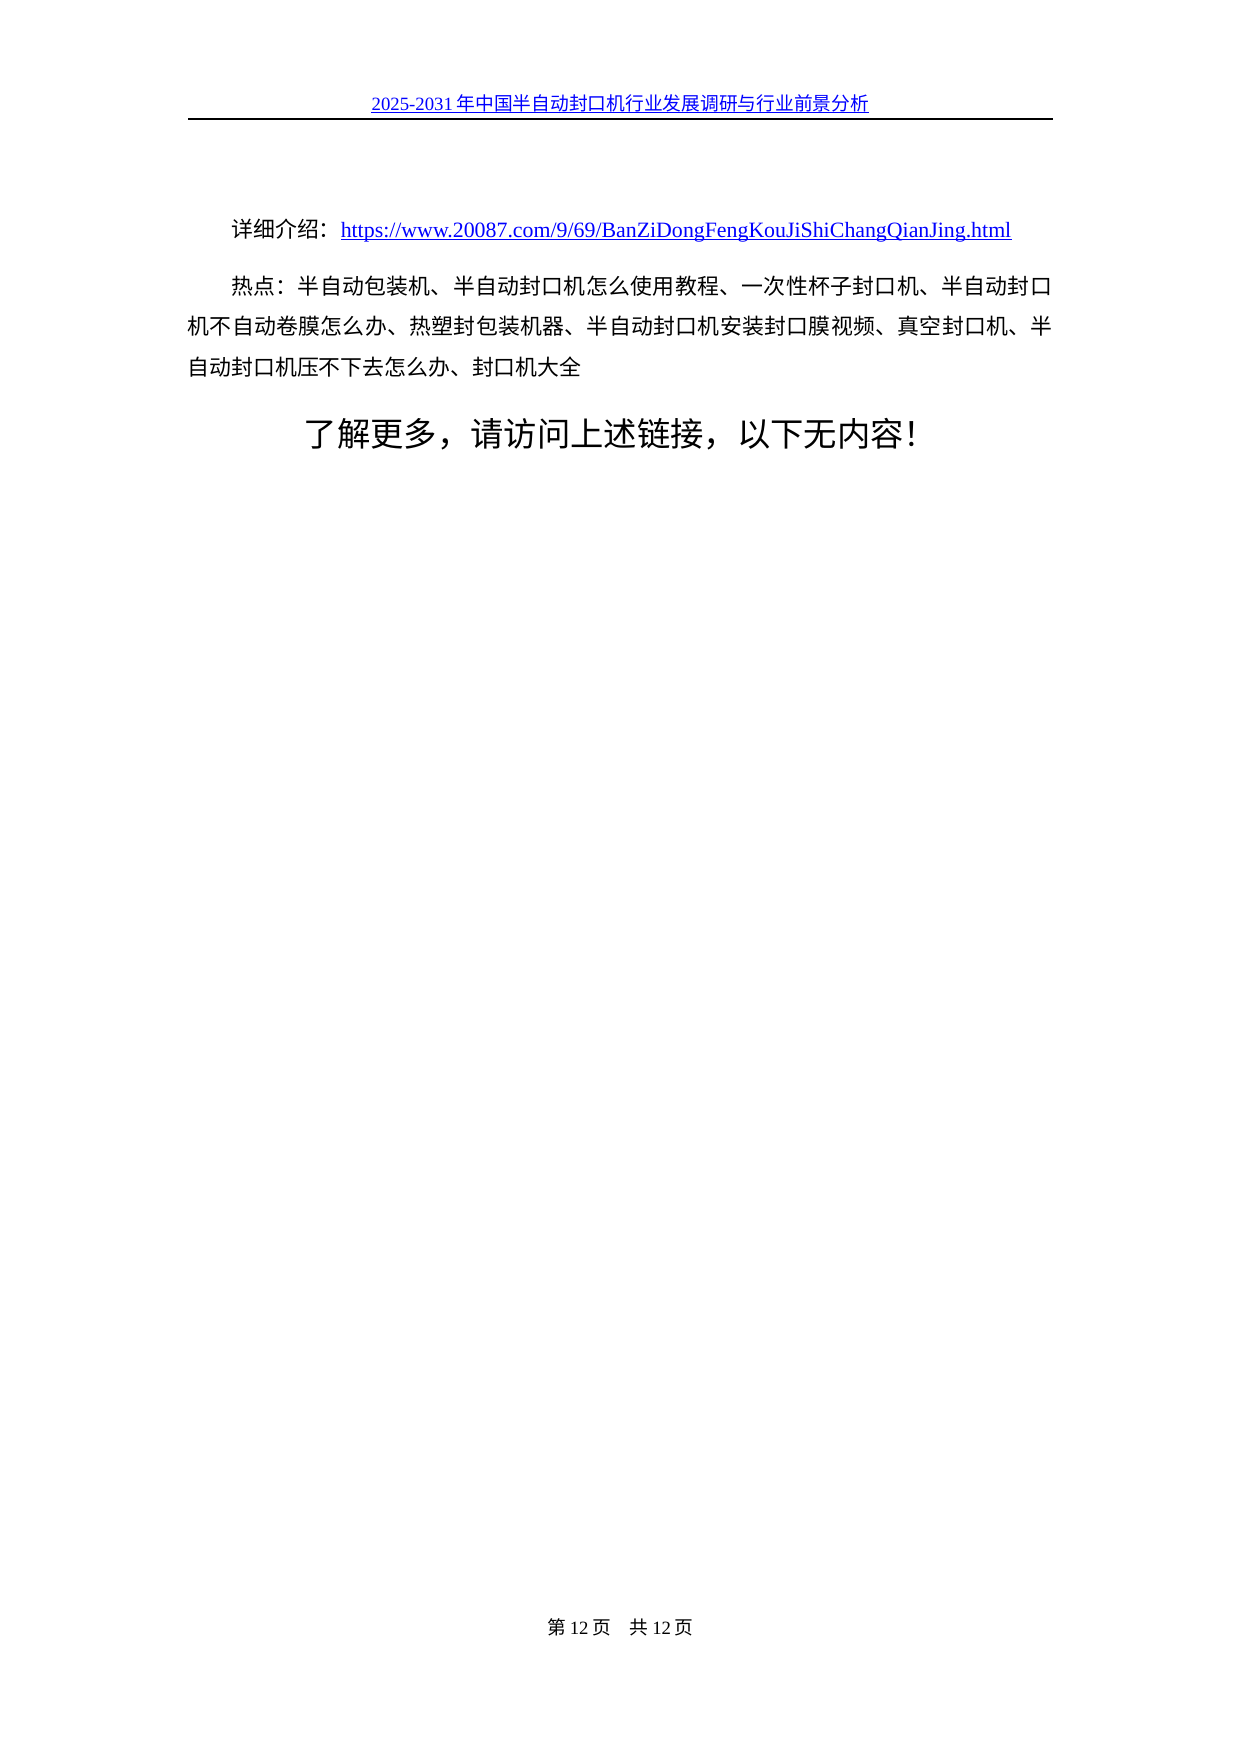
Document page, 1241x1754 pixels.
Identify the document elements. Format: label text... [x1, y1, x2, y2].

text 详细介绍：https://www.20087.com/9/69/BanZiDongFengKouJiShiChangQianJing.html [187, 212, 1053, 244]
text 热点：半自动包装机、半自动封口机怎么使用教程、一次性杯子封口机、半自动封口机不自动卷膜怎么办、热塑封包装机器、半自动封口机安装封口膜视频、真空封口机、半自动封口机压不下去怎么办、封口机大全 [187, 268, 1053, 382]
title 了解更多，请访问上述链接，以下无内容！ [187, 399, 1053, 464]
